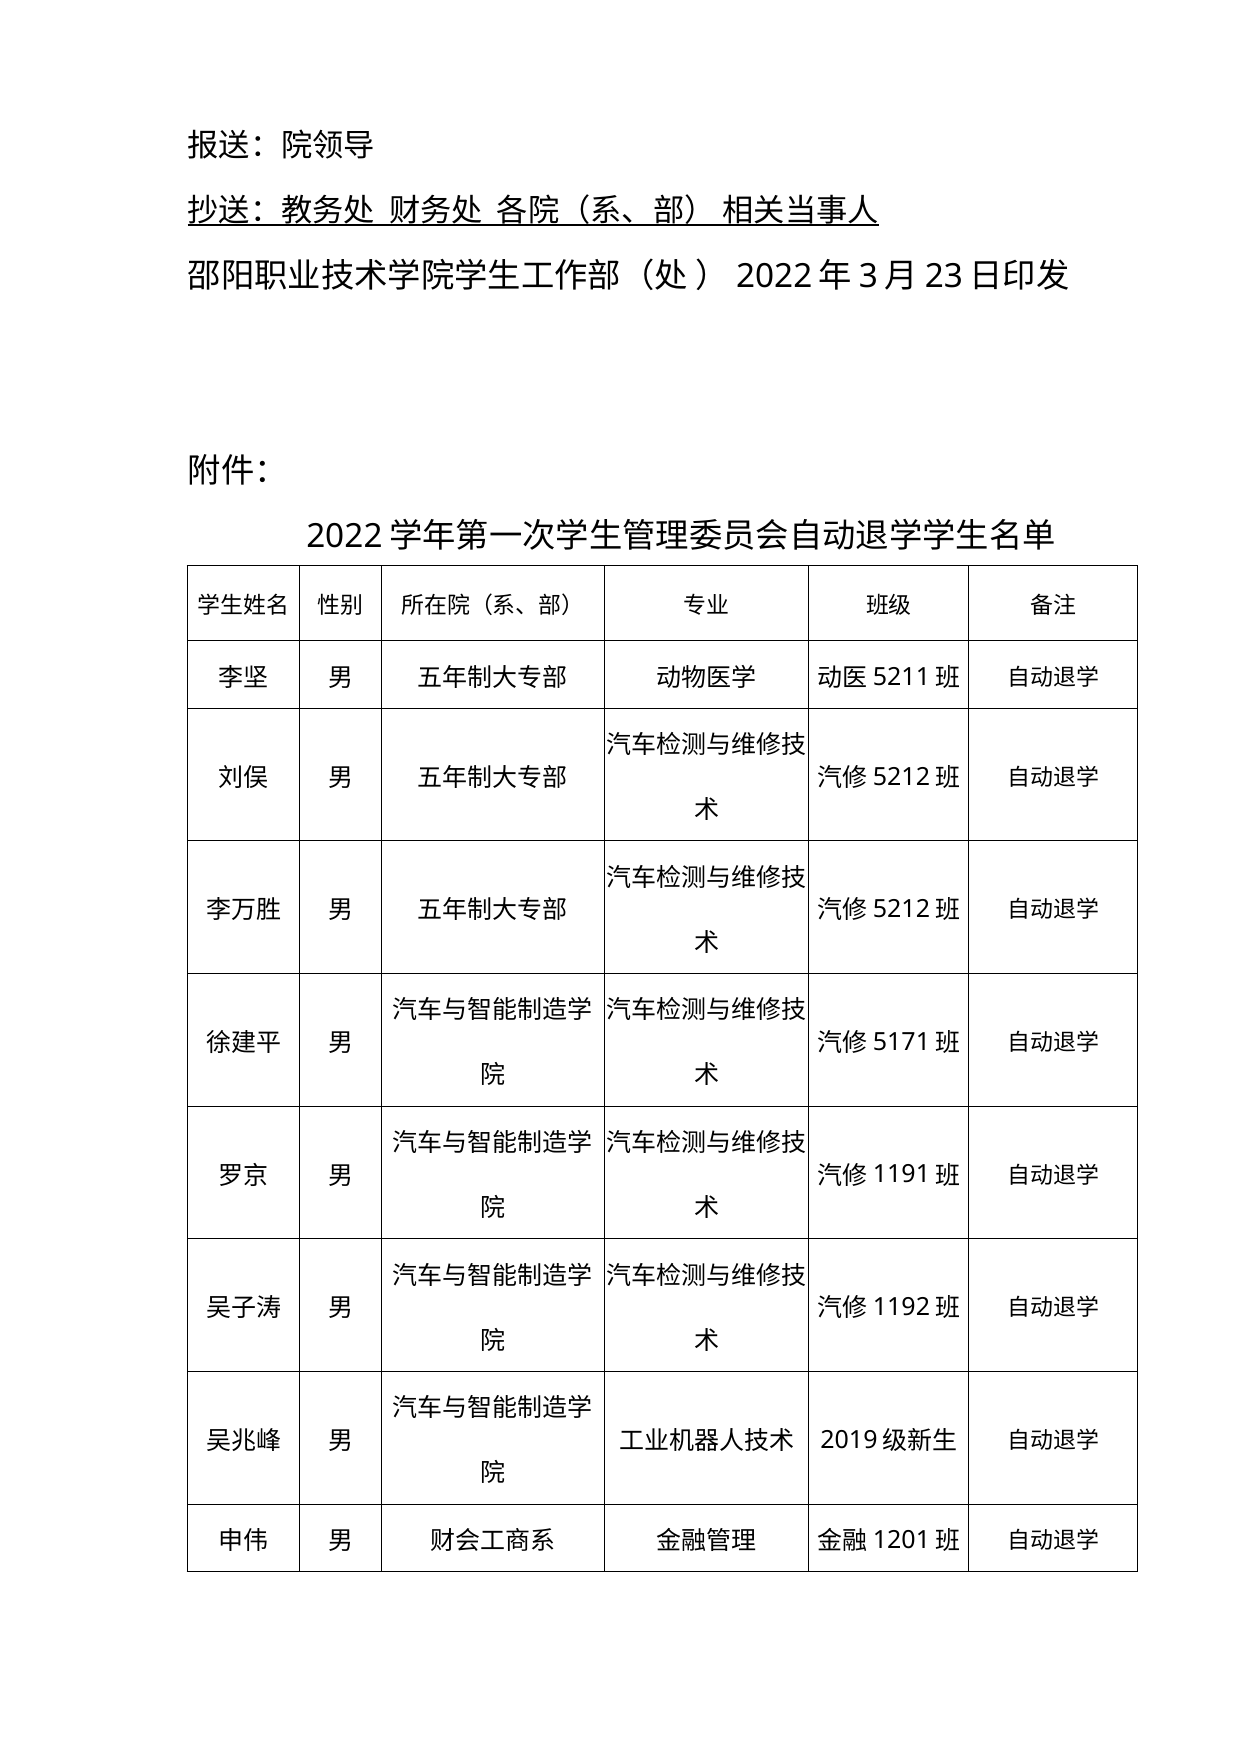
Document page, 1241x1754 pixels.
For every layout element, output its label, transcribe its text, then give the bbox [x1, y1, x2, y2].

table_cell 自动退学 [969, 1505, 1137, 1571]
table_cell 汽车与智能制造学院 [382, 1239, 604, 1371]
table_cell 汽车与智能制造学院 [382, 1372, 604, 1503]
table_cell 吴子涛 [188, 1239, 299, 1371]
table_cell 男 [300, 974, 381, 1106]
table_cell 金融管理 [605, 1505, 808, 1571]
table_cell 男 [300, 641, 381, 708]
table_cell 汽修1191班 [809, 1107, 968, 1238]
table_cell 男 [300, 841, 381, 973]
table_cell 财会工商系 [382, 1505, 604, 1571]
table_cell 罗京 [188, 1107, 299, 1238]
table_cell 申伟 [188, 1505, 299, 1571]
table_cell 男 [300, 1505, 381, 1571]
table_cell 五年制大专部 [382, 641, 604, 708]
table_cell 汽车检测与维修技术 [605, 709, 808, 840]
table_cell 吴兆峰 [188, 1372, 299, 1503]
text 抄送：教务处 财务处 各院（系、部） 相关当事人 [187, 175, 1107, 240]
table_cell 男 [300, 709, 381, 840]
text 报送：院领导 [187, 110, 1107, 175]
table_cell 男 [300, 1372, 381, 1503]
table_cell 自动退学 [969, 709, 1137, 840]
table_cell 金融1201班 [809, 1505, 968, 1571]
table_cell 动物医学 [605, 641, 808, 708]
table_header 所在院（系、部） [382, 566, 604, 640]
table_cell 五年制大专部 [382, 841, 604, 973]
table_cell 男 [300, 1239, 381, 1371]
table_cell 汽车与智能制造学院 [382, 1107, 604, 1238]
table_cell 自动退学 [969, 1372, 1137, 1503]
table_cell 李万胜 [188, 841, 299, 973]
table_cell 汽修1192班 [809, 1239, 968, 1371]
text 邵阳职业技术学院学生工作部（处 ） 2022年3月23日印发 [187, 240, 1107, 305]
table_cell 自动退学 [969, 641, 1137, 708]
table_cell 徐建平 [188, 974, 299, 1106]
text 2022学年第一次学生管理委员会自动退学学生名单 [187, 500, 1107, 565]
table_header 学生姓名 [188, 566, 299, 640]
table_cell 汽车与智能制造学院 [382, 974, 604, 1106]
table_header 备注 [969, 566, 1137, 640]
table_header 班级 [809, 566, 968, 640]
table_cell 刘俣 [188, 709, 299, 840]
table_cell 汽车检测与维修技术 [605, 841, 808, 973]
table_cell 2019级新生 [809, 1372, 968, 1503]
table_cell 自动退学 [969, 1239, 1137, 1371]
table_cell 工业机器人技术 [605, 1372, 808, 1503]
table_cell 自动退学 [969, 974, 1137, 1106]
table_cell 汽车检测与维修技术 [605, 1107, 808, 1238]
table_header 专业 [605, 566, 808, 640]
table_cell 汽修5171班 [809, 974, 968, 1106]
table_cell 动医5211班 [809, 641, 968, 708]
table_cell 五年制大专部 [382, 709, 604, 840]
table_cell 汽车检测与维修技术 [605, 1239, 808, 1371]
table_cell 男 [300, 1107, 381, 1238]
table_cell 汽修5212班 [809, 709, 968, 840]
table_cell 汽修5212班 [809, 841, 968, 973]
table_cell 自动退学 [969, 1107, 1137, 1238]
table_header 性别 [300, 566, 381, 640]
table_cell 自动退学 [969, 841, 1137, 973]
text 附件： [187, 435, 1107, 500]
table_cell 李坚 [188, 641, 299, 708]
table_cell 汽车检测与维修技术 [605, 974, 808, 1106]
